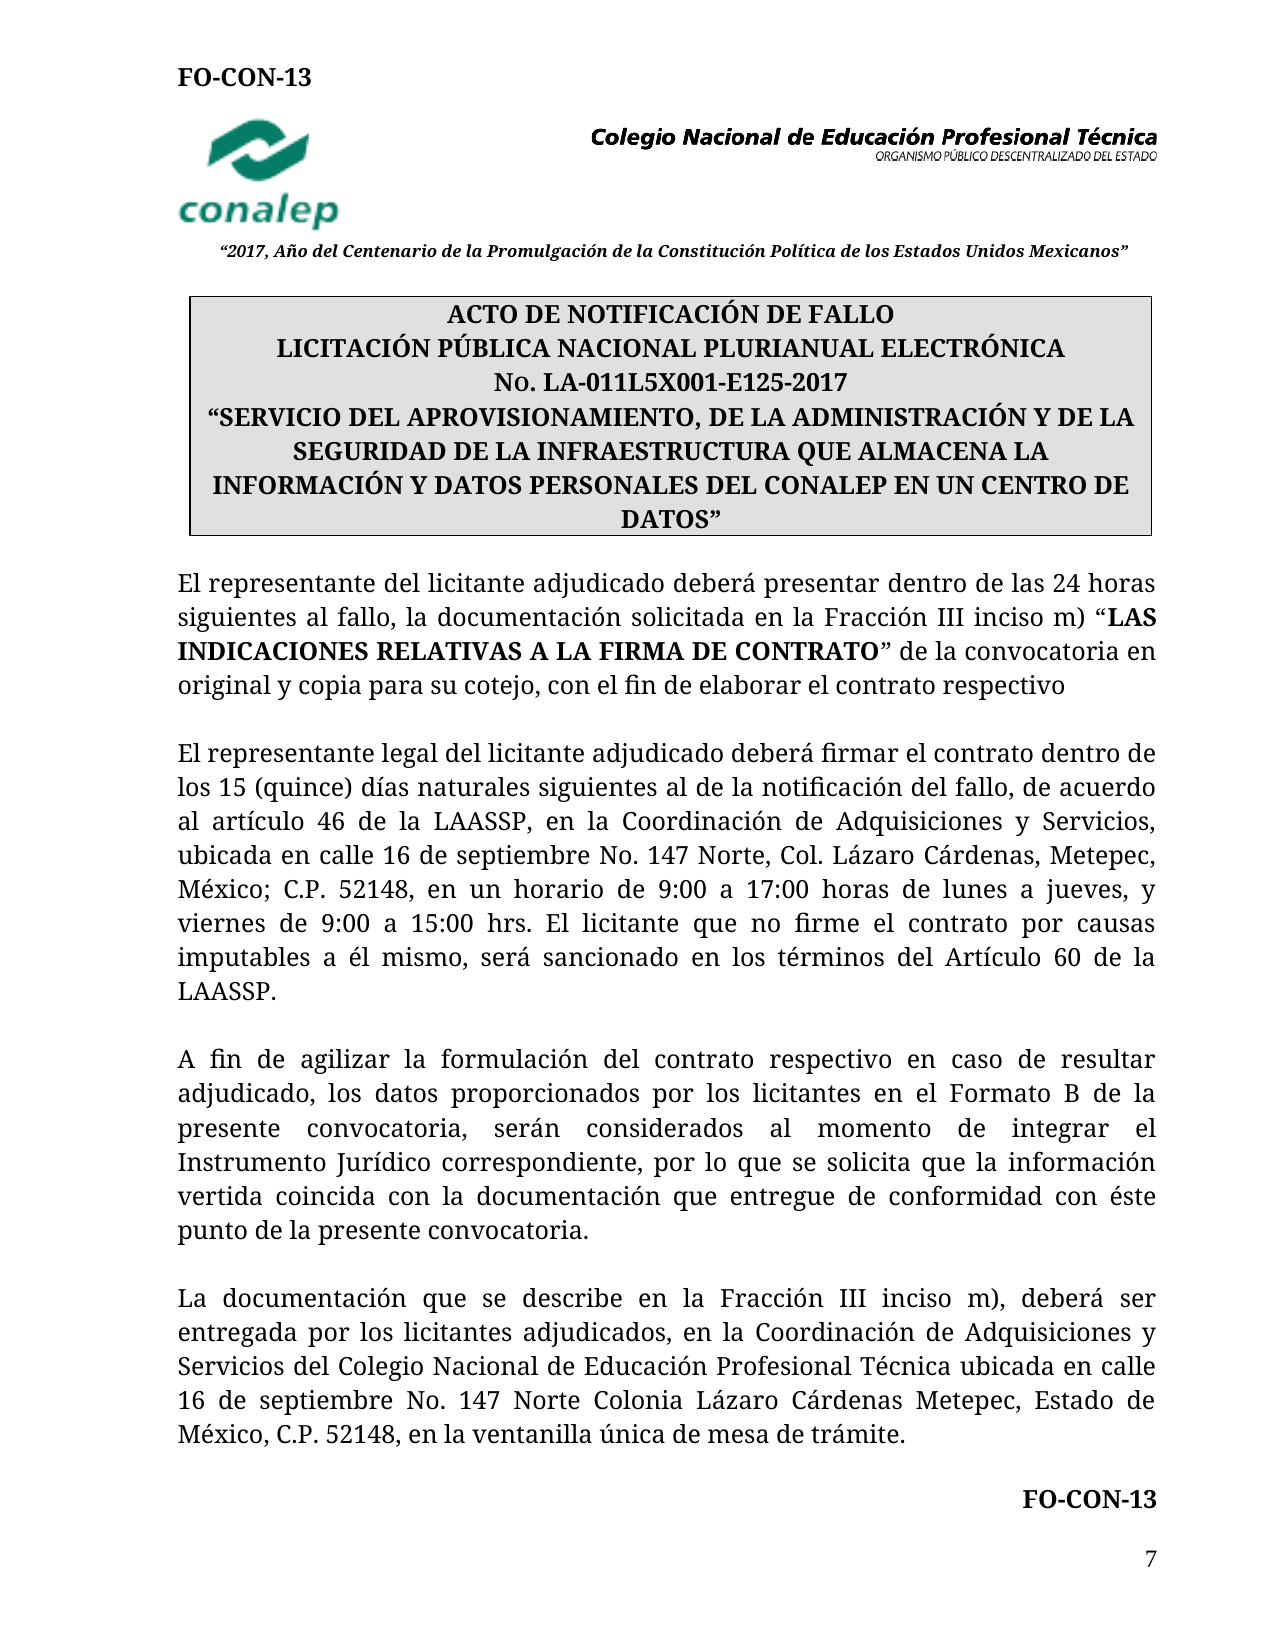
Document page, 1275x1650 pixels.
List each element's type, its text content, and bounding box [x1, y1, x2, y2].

text A fin de agilizar la formulación del contrato respectivo en caso de resultar adjudicado, los datos proporcionados por los licitantes en el Formato B de la presente convocatoria, serán considerados al momento de integrar el Instrumento Jurídico correspondiente, por lo que se solicita que la información vertida coincida con la documentación que entregue de conformidad con éste punto de la presente convocatoria. [177, 1042, 1157, 1246]
text El representante legal del licitante adjudicado deberá firmar el contrato dentro de los 15 (quince) días naturales siguientes al de la notificación del fallo, de acuerdo al artículo 46 de la LAASSP, en la Coordinación de Adquisiciones y Servicios, ubicada en calle 16 de septiembre No. 147 Norte, Col. Lázaro Cárdenas, Metepec, México; C.P. 52148, en un horario de 9:00 a 17:00 horas de lunes a jueves, y viernes de 9:00 a 15:00 hrs. El licitante que no firme el contrato por causas imputables a él mismo, será sancionado en los términos del Artículo 60 de la LAASSP. [177, 736, 1157, 1008]
text La documentación que se describe en la Fracción III inciso m), deberá ser entregada por los licitantes adjudicados, en la Coordinación de Adquisiciones y Servicios del Colegio Nacional de Educación Profesional Técnica ubicada en calle 16 de septiembre No. 147 Norte Colonia Lázaro Cárdenas Metepec, Estado de México, C.P. 52148, en la ventanilla única de mesa de trámite. [177, 1281, 1157, 1451]
text El representante del licitante adjudicado deberá presentar dentro de las 24 horas siguientes al fallo, la documentación solicitada en la Fracción III inciso m) “LAS INDICACIONES RELATIVAS A LA FIRMA DE CONTRATO” de la convocatoria en original y copia para su cotejo, con el fin de elaborar el contrato respectivo [177, 565, 1157, 701]
picture [591, 127, 1157, 161]
